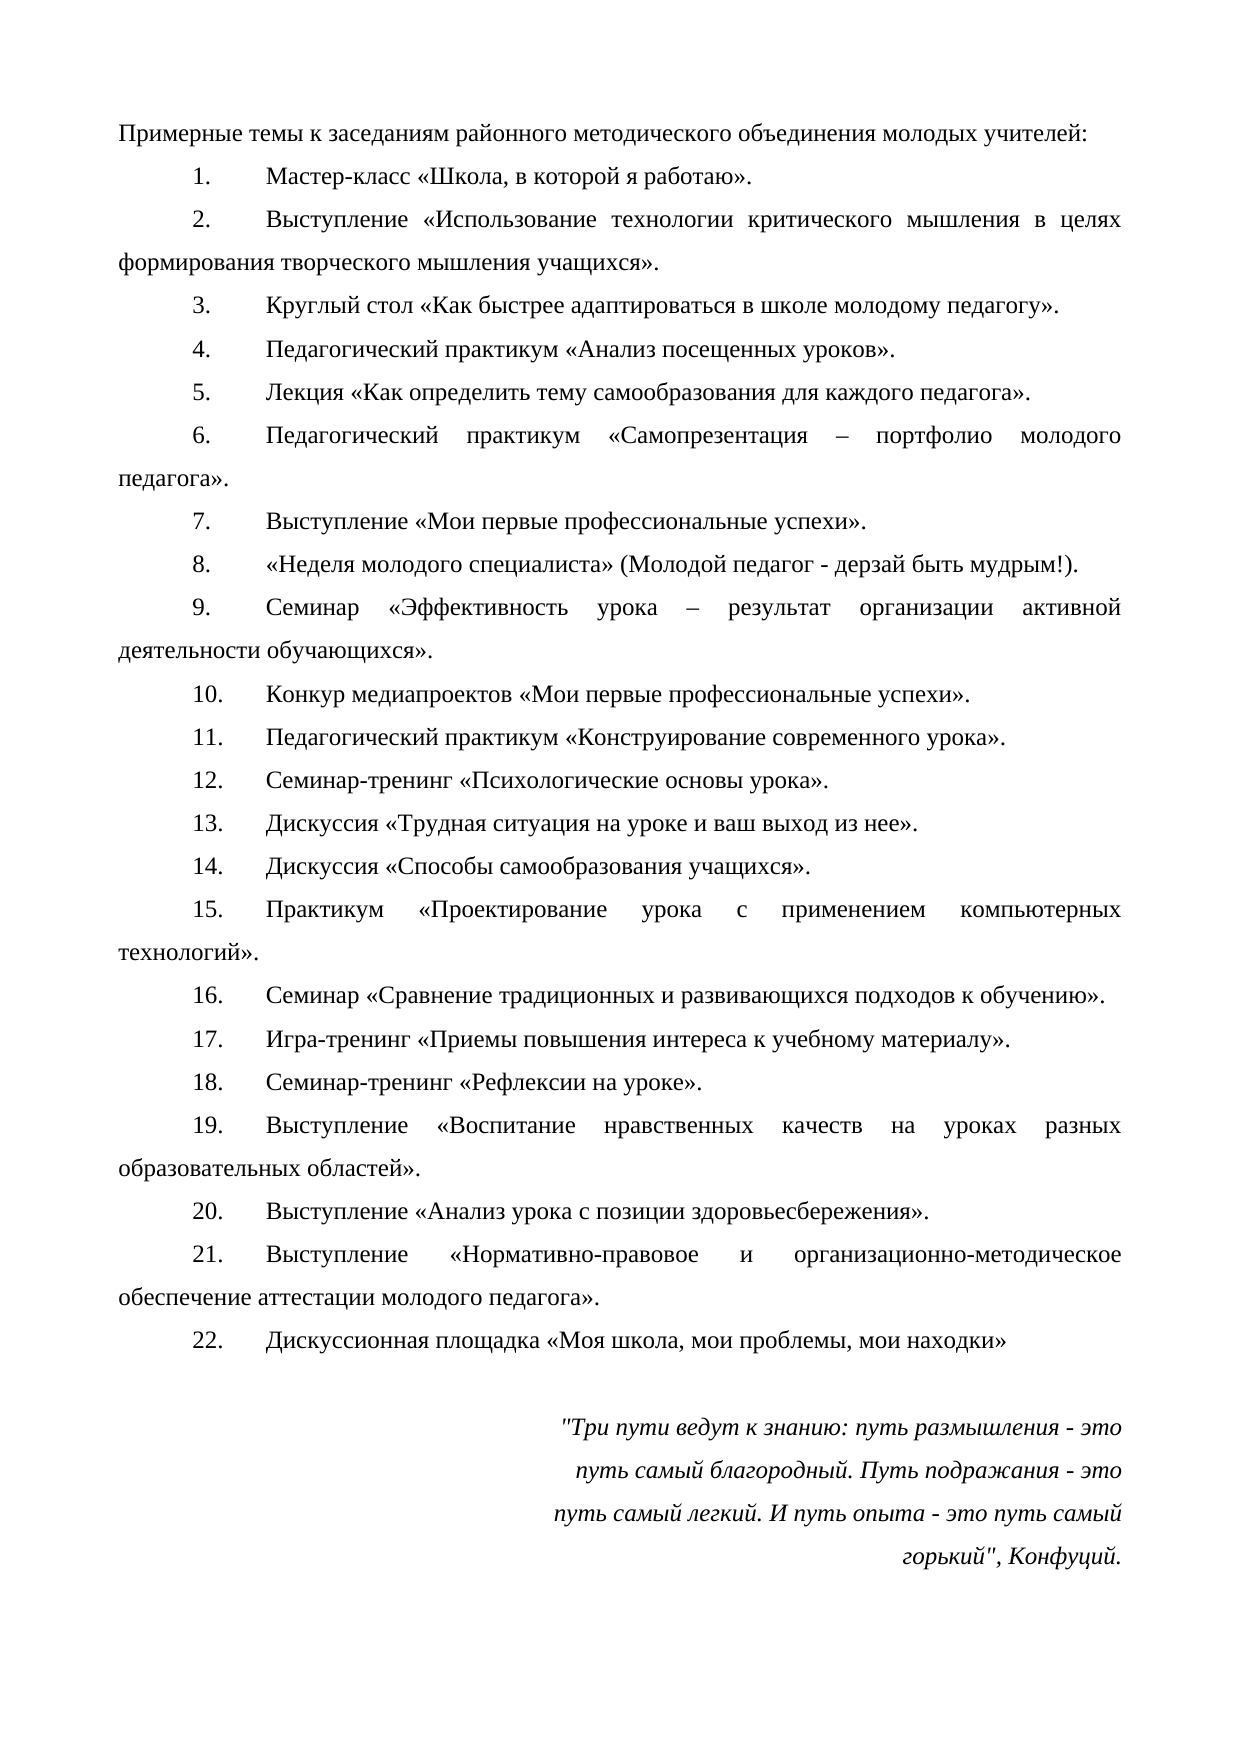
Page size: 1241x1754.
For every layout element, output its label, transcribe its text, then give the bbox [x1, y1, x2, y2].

list Выступление «Мои первые профессиональные успехи». [118, 506, 1122, 535]
list Конкур медиапроектов «Мои первые профессиональные успехи». [118, 679, 1122, 707]
list Семинар «Эффективность урока – результат организации активной деятельности обучающихся». [118, 592, 1122, 664]
list Выступление «Использование технологии критического мышления в целях формирования творческого мышления учащихся». [118, 204, 1122, 276]
list Мастер-класс «Школа, в которой я работаю». [118, 161, 1122, 190]
list Игра-тренинг «Приемы повышения интереса к учебному материалу». [118, 1024, 1122, 1052]
list Педагогический практикум «Анализ посещенных уроков». [118, 334, 1122, 362]
list Семинар «Сравнение традиционных и развивающихся подходов к обучению». [118, 981, 1122, 1009]
list Педагогический практикум «Конструирование современного урока». [118, 722, 1122, 751]
list Практикум «Проектирование урока с применением компьютерных технологий». [118, 894, 1122, 966]
list Лекция «Как определить тему самообразования для каждого педагога». [118, 377, 1122, 406]
list Дискуссия «Трудная ситуация на уроке и ваш выход из нее». [118, 808, 1122, 837]
list Семинар-тренинг «Психологические основы урока». [118, 765, 1122, 794]
text Примерные темы к заседаниям районного методического объединения молодых учителей: [118, 118, 1122, 147]
list Выступление «Нормативно-правовое и организационно-методическое обеспечение аттестации молодого педагога». [118, 1239, 1122, 1311]
list Семинар-тренинг «Рефлексии на уроке». [118, 1067, 1122, 1096]
text "Три пути ведут к знанию: путь размышления - это путь самый благородный. Путь подражания - это путь самый легкий. И путь опыта - это путь самый горький", Конфуций. [532, 1412, 1122, 1570]
list Круглый стол «Как быстрее адаптироваться в школе молодому педагогу». [118, 291, 1122, 319]
list «Неделя молодого специалиста» (Молодой педагог - дерзай быть мудрым!). [118, 549, 1122, 578]
list Педагогический практикум «Самопрезентация – портфолио молодого педагога». [118, 420, 1122, 492]
list Выступление «Анализ урока с позиции здоровьесбережения». [118, 1196, 1122, 1225]
list Дискуссия «Способы самообразования учащихся». [118, 851, 1122, 880]
list Выступление «Воспитание нравственных качеств на уроках разных образовательных областей». [118, 1110, 1122, 1182]
list Дискуссионная площадка «Моя школа, мои проблемы, мои находки» [118, 1326, 1122, 1354]
